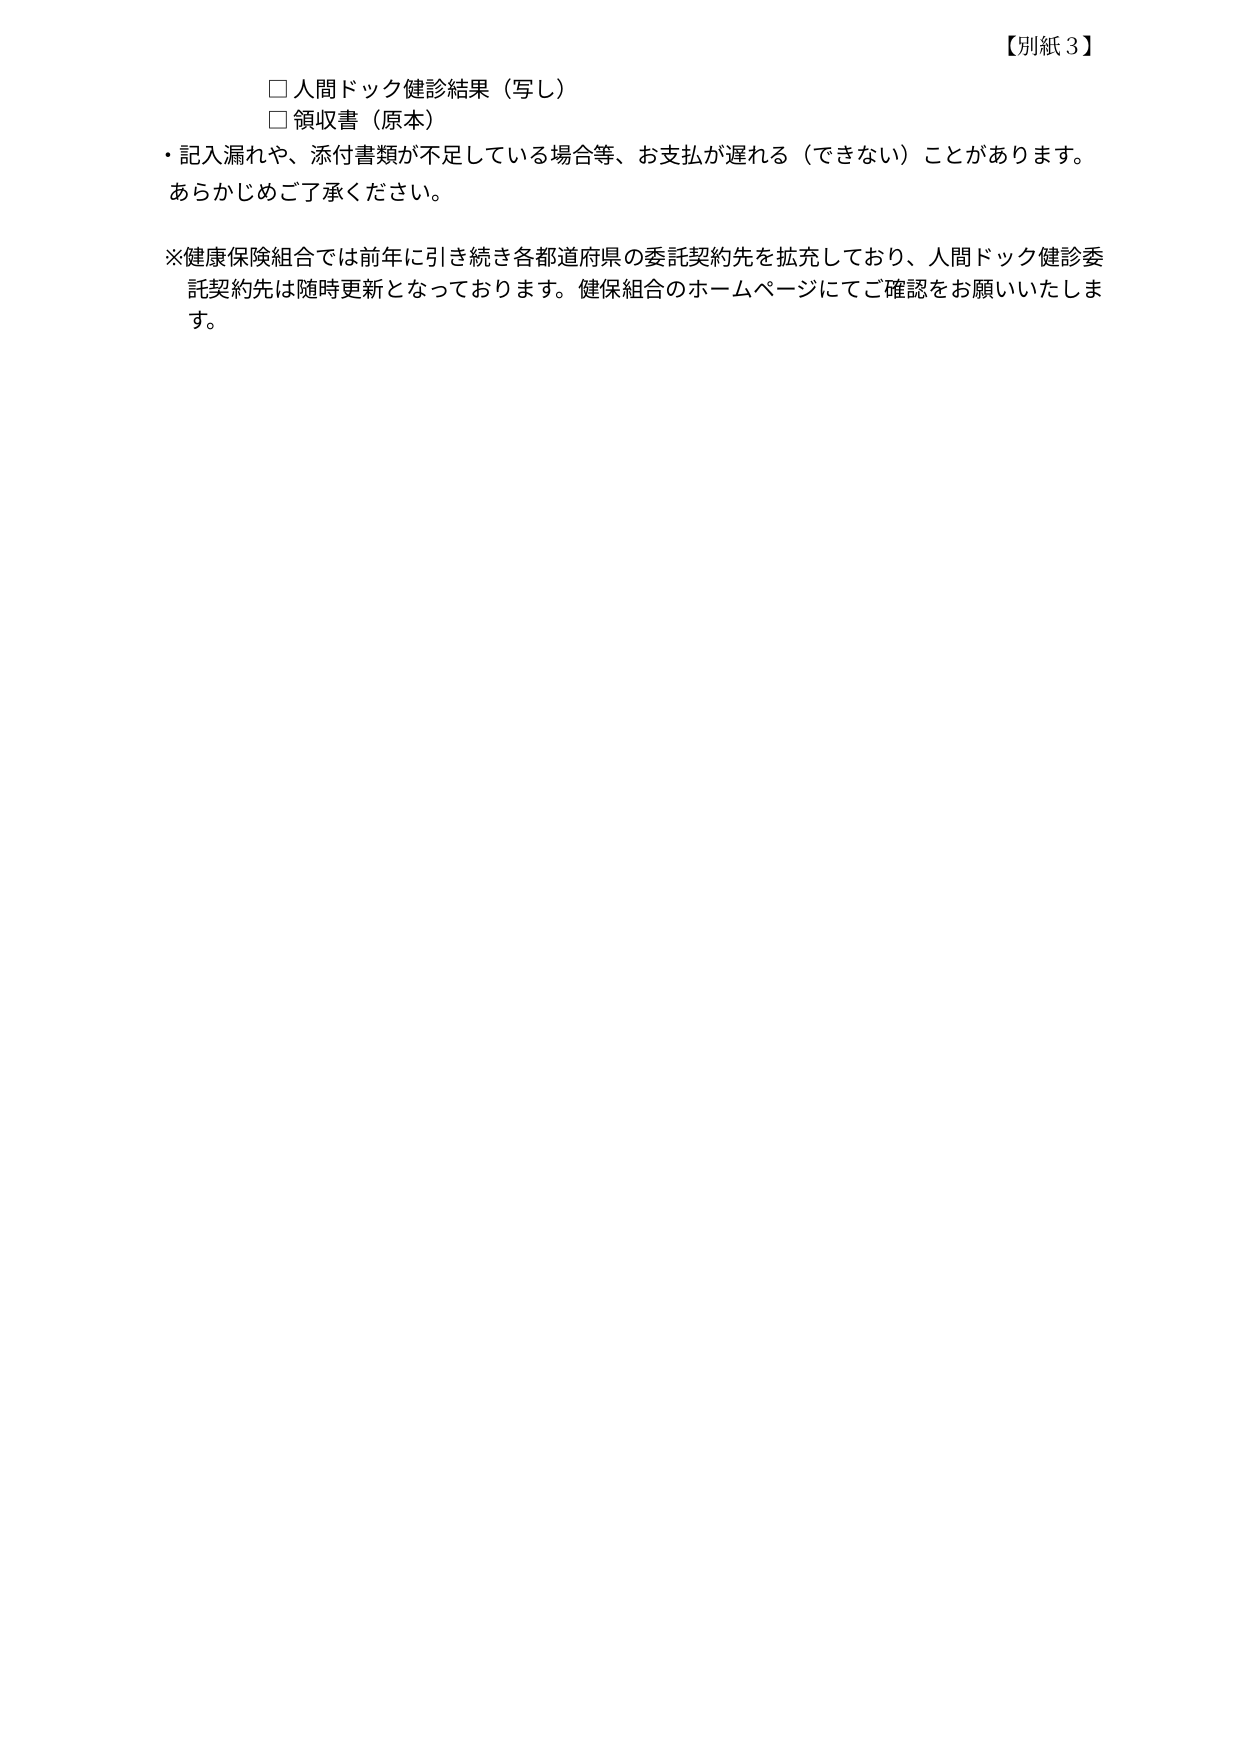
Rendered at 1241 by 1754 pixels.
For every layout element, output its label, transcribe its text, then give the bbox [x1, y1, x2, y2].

text あらかじめご了承ください。 [136, 172, 1104, 210]
text ※健康保険組合では前年に引き続き各都道府県の委託契約先を拡充しており、人間ドック健診委託契約先は随時更新となっております。健保組合のホームページにてご確認をお願いいたします。 [165, 240, 1104, 335]
text □ 領収書（原本） [136, 103, 1104, 135]
text □ 人間ドック健診結果（写し） [136, 72, 1104, 103]
text ・記入漏れや、添付書類が不足している場合等、お支払が遅れる（できない）ことがあります。 [136, 135, 1104, 172]
